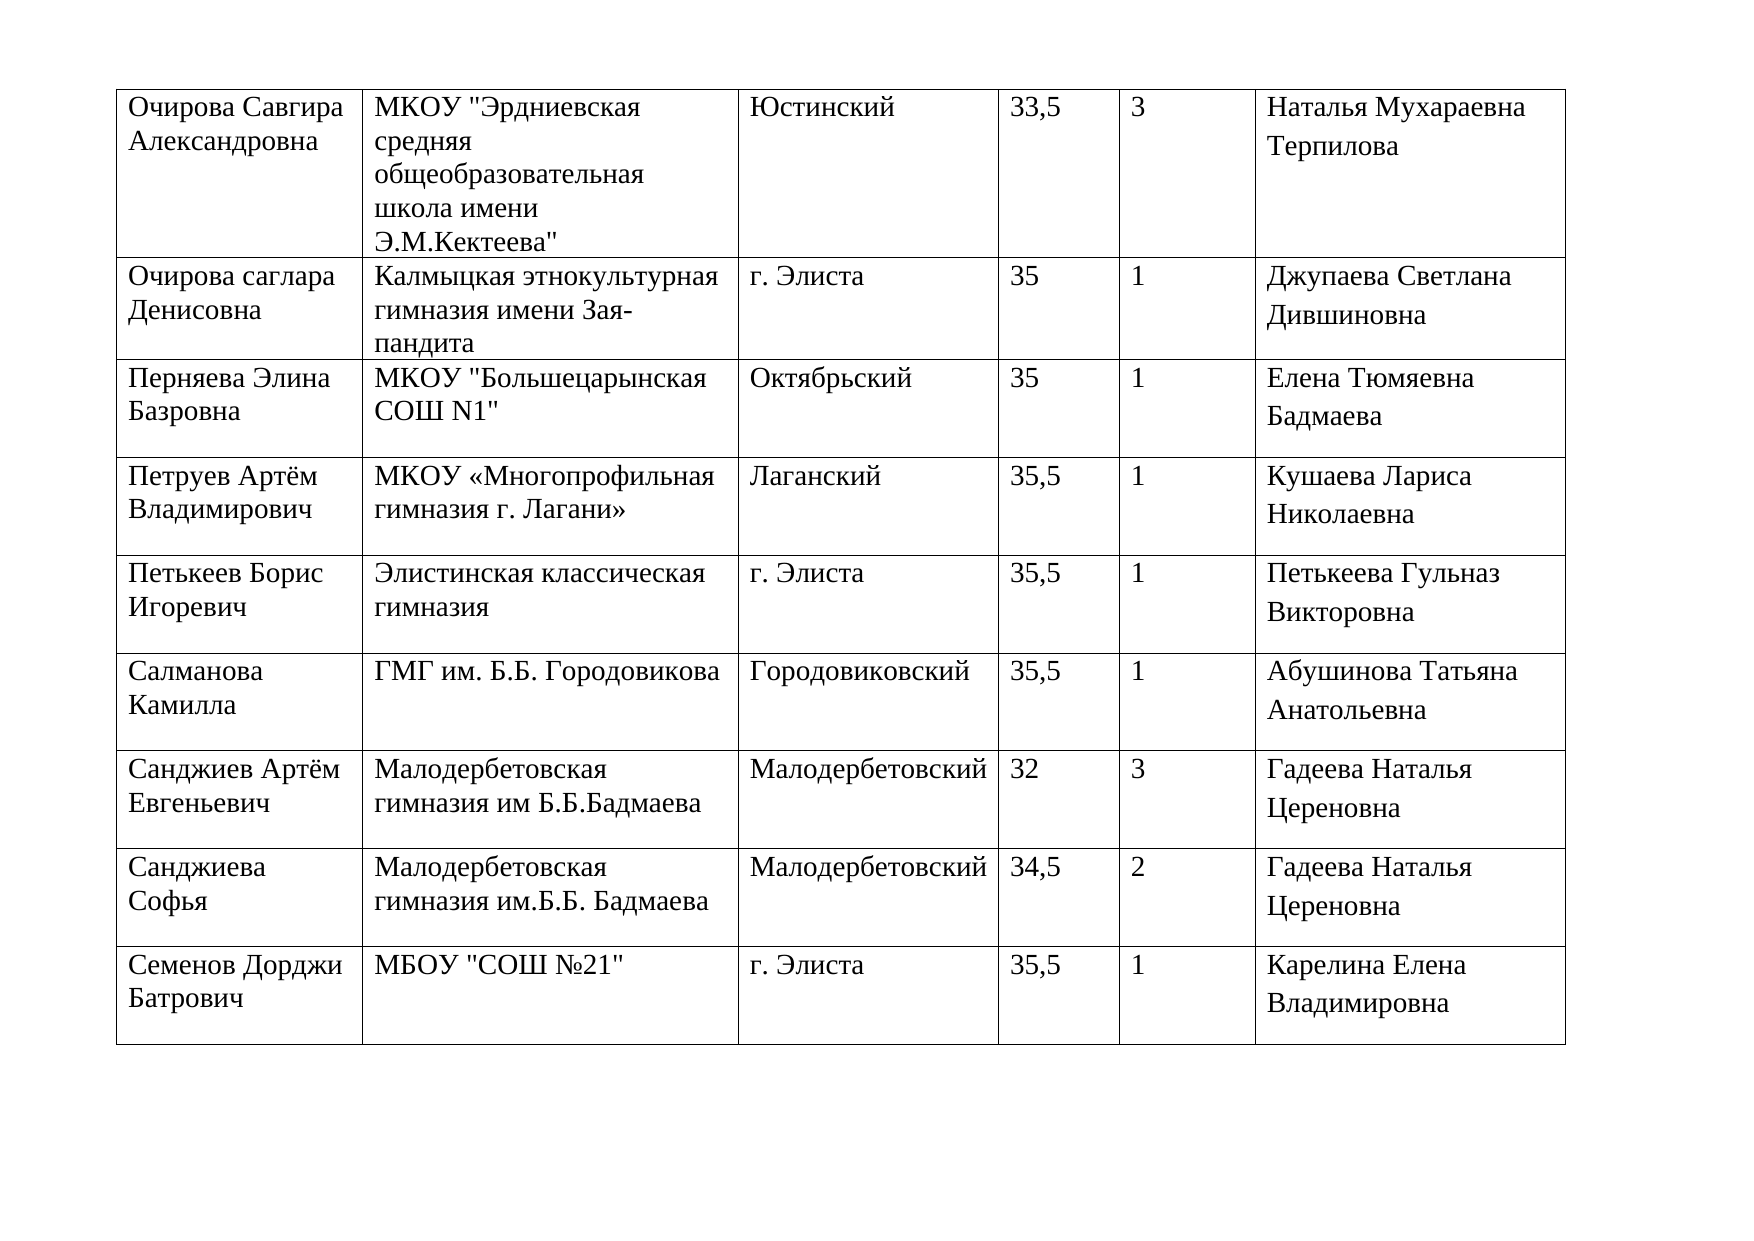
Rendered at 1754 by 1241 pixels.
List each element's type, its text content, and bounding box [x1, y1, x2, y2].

table_cell Малодербетовская гимназия им Б.Б.Бадмаева [363, 751, 738, 848]
table_cell 32 [999, 751, 1119, 848]
table_cell Петькеева Гульназ Викторовна [1256, 556, 1565, 652]
table_cell Петькеев Борис Игоревич [117, 556, 362, 652]
table_cell Юстинский [739, 90, 998, 257]
table_cell Кушаева Лариса Николаевна [1256, 458, 1565, 554]
table_cell Карелина Елена Владимировна [1256, 947, 1565, 1044]
table_cell МБОУ "СОШ №21" [363, 947, 738, 1044]
table_cell Джупаева Светлана Дившиновна [1256, 258, 1565, 359]
table_cell 3 [1120, 751, 1255, 848]
table_cell 35 [999, 258, 1119, 359]
table_cell г. Элиста [739, 947, 998, 1044]
table_cell Лаганский [739, 458, 998, 554]
table_cell Гадеева Наталья Цереновна [1256, 751, 1565, 848]
table_cell 1 [1120, 458, 1255, 554]
table_cell Семенов Дорджи Батрович [117, 947, 362, 1044]
table_cell 1 [1120, 654, 1255, 750]
table_cell 1 [1120, 947, 1255, 1044]
table_cell Городовиковский [739, 654, 998, 750]
table_cell 1 [1120, 360, 1255, 457]
table_cell Санджиев Артём Евгеньевич [117, 751, 362, 848]
table_cell 2 [1120, 849, 1255, 946]
table_cell Малодербетовский [739, 751, 998, 848]
table_cell 34,5 [999, 849, 1119, 946]
table_cell Элистинская классическая гимназия [363, 556, 738, 652]
table_cell Абушинова Татьяна Анатольевна [1256, 654, 1565, 750]
table_cell 35,5 [999, 654, 1119, 750]
table_cell Калмыцкая этнокультурная гимназия имени Зая-пандита [363, 258, 738, 359]
table_cell Очирова Савгира Александровна [117, 90, 362, 257]
table_cell Салманова Камилла [117, 654, 362, 750]
table_cell МКОУ «Многопрофильная гимназия г. Лагани» [363, 458, 738, 554]
table_cell ГМГ им. Б.Б. Городовикова [363, 654, 738, 750]
table_cell 1 [1120, 258, 1255, 359]
table_cell Малодербетовский [739, 849, 998, 946]
table_cell Елена Тюмяевна Бадмаева [1256, 360, 1565, 457]
table_cell 35 [999, 360, 1119, 457]
table_cell 35,5 [999, 947, 1119, 1044]
table_cell Перняева Элина Базровна [117, 360, 362, 457]
table_cell г. Элиста [739, 258, 998, 359]
table_cell 35,5 [999, 556, 1119, 652]
table_cell Наталья Мухараевна Терпилова [1256, 90, 1565, 257]
table_cell Санджиева Софья [117, 849, 362, 946]
table_cell Гадеева Наталья Цереновна [1256, 849, 1565, 946]
table_cell г. Элиста [739, 556, 998, 652]
table_cell МКОУ "Эрдниевская средняя общеобразовательная школа имени Э.М.Кектеева" [363, 90, 738, 257]
table_cell Петруев Артём Владимирович [117, 458, 362, 554]
table_cell 35,5 [999, 458, 1119, 554]
table_cell 33,5 [999, 90, 1119, 257]
table_cell Очирова саглара Денисовна [117, 258, 362, 359]
table_cell Октябрьский [739, 360, 998, 457]
table_cell Малодербетовская гимназия им.Б.Б. Бадмаева [363, 849, 738, 946]
table_cell 3 [1120, 90, 1255, 257]
table_cell МКОУ "Большецарынская СОШ N1" [363, 360, 738, 457]
table_cell 1 [1120, 556, 1255, 652]
